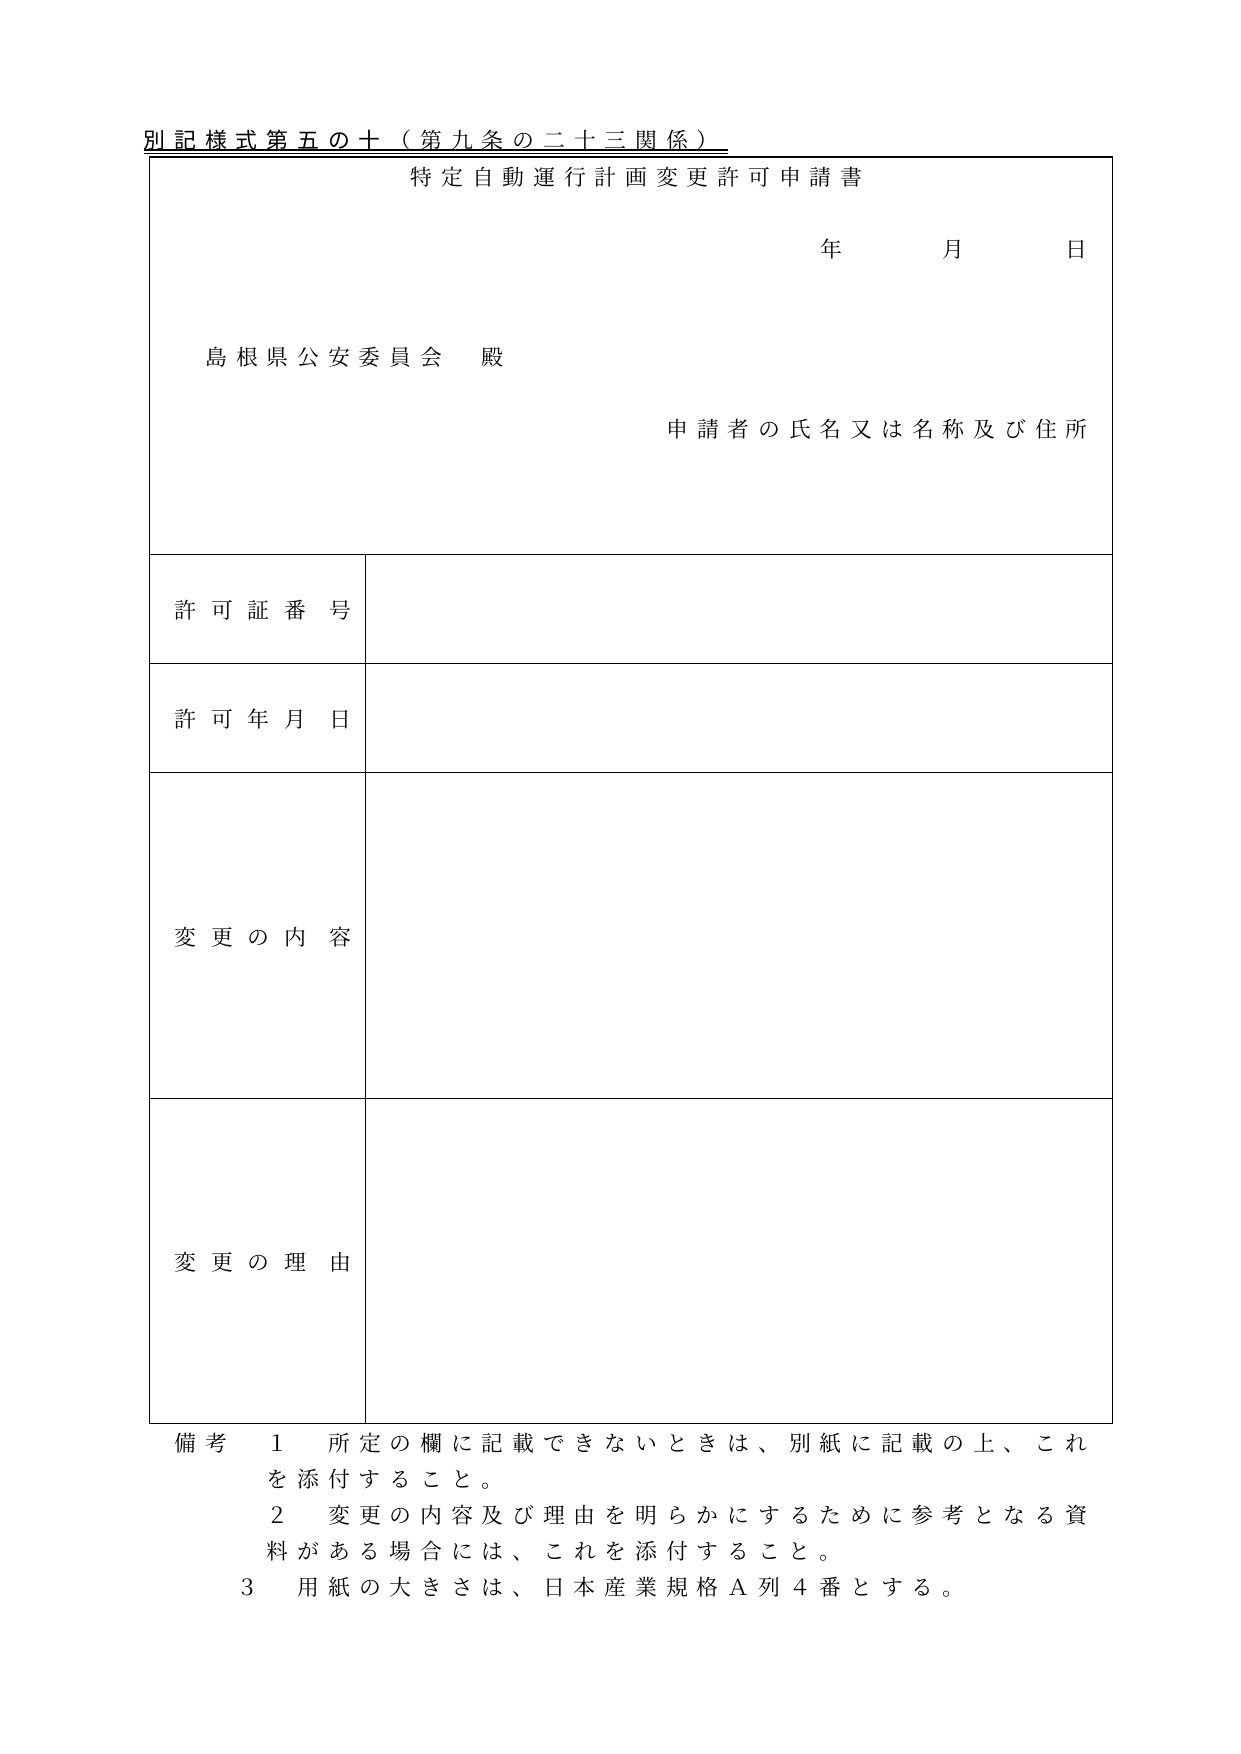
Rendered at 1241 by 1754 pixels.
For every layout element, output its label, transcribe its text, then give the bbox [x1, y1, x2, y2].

table_cell 許可年月日 [150, 664, 365, 772]
table_cell [366, 1099, 1112, 1423]
table_cell 変更の理由 [150, 1099, 365, 1423]
table_cell [366, 664, 1112, 772]
table_cell [366, 555, 1112, 663]
table_cell [366, 773, 1112, 1098]
text 別記様式第五の十（第九条の二十三関係） [125, 120, 1058, 156]
table_cell 変更の内容 [150, 773, 365, 1098]
text ３ 用紙の大きさは、日本産業規格Ａ列４番とする。 [233, 1568, 1058, 1604]
text ２ 変更の内容及び理由を明らかにするために参考となる資料がある場合には、これを添付すること。 [149, 1496, 1110, 1568]
text 備考 １ 所定の欄に記載できないときは、別紙に記載の上、これを添付すること。 [144, 1424, 1096, 1496]
table_header 特定自動運行計画変更許可申請書 年 月 日 島根県公安委員会 殿 申請者の氏名又は名称及び住所 [150, 158, 1112, 554]
table_cell 許可証番号 [150, 555, 365, 663]
